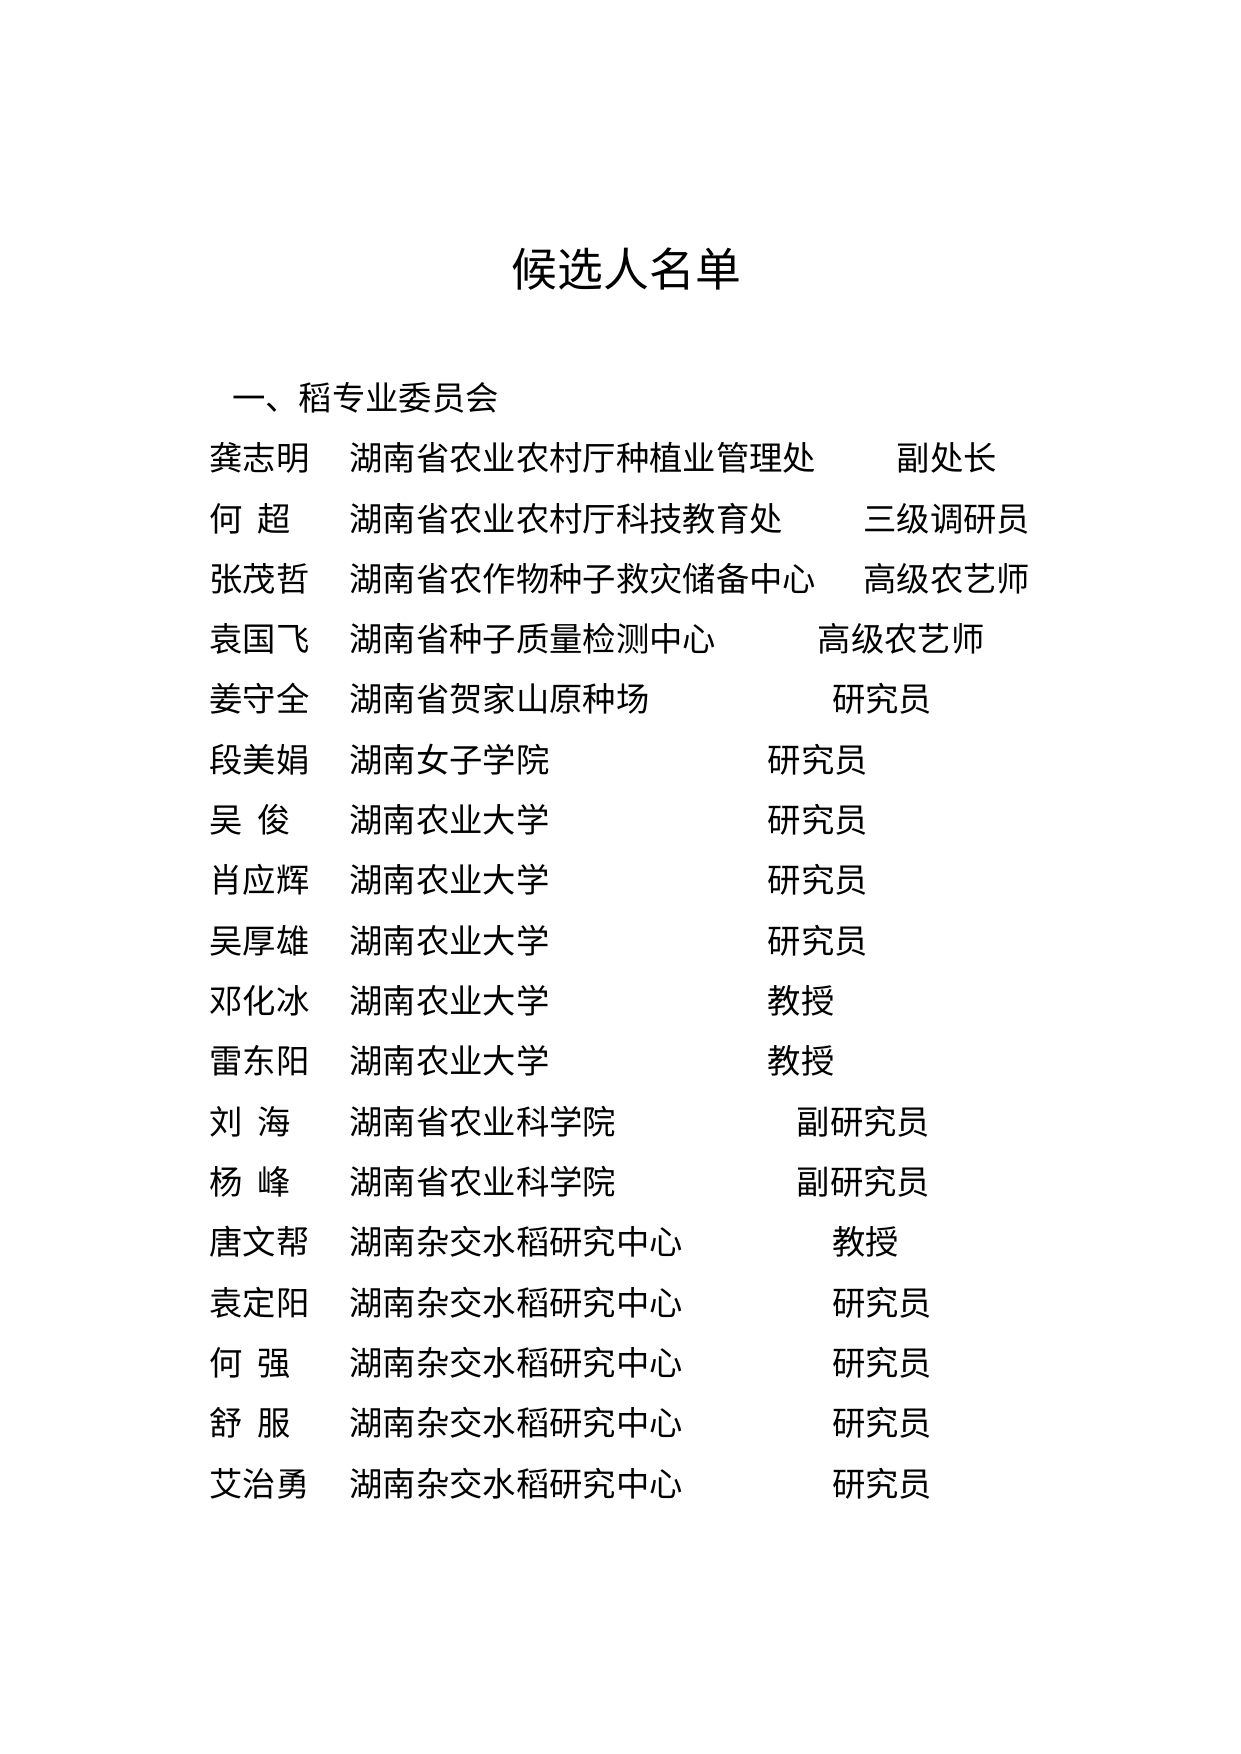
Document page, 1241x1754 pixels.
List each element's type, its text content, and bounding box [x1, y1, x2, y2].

text 姜守全 湖南省贺家山原种场 研究员 [209, 661, 1087, 721]
text 吴厚雄 湖南农业大学 研究员 [209, 902, 1087, 963]
text 舒 服 湖南杂交水稻研究中心 研究员 [209, 1385, 1087, 1445]
text 何 超 湖南省农业农村厅科技教育处 三级调研员 [209, 480, 1087, 541]
text 候选人名单 [165, 233, 1087, 299]
text 雷东阳 湖南农业大学 教授 [209, 1023, 1087, 1083]
text 段美娟 湖南女子学院 研究员 [209, 721, 1087, 782]
text 肖应辉 湖南农业大学 研究员 [209, 842, 1087, 902]
text 张茂哲 湖南省农作物种子救灾储备中心 高级农艺师 [209, 541, 1087, 601]
text 刘 海 湖南省农业科学院 副研究员 [209, 1083, 1087, 1144]
text 杨 峰 湖南省农业科学院 副研究员 [209, 1144, 1087, 1204]
text 龚志明 湖南省农业农村厅种植业管理处 副处长 [209, 420, 1087, 480]
text 袁国飞 湖南省种子质量检测中心 高级农艺师 [209, 601, 1087, 661]
text 邓化冰 湖南农业大学 教授 [209, 963, 1087, 1023]
text 唐文帮 湖南杂交水稻研究中心 教授 [209, 1204, 1087, 1264]
text 袁定阳 湖南杂交水稻研究中心 研究员 [209, 1264, 1087, 1324]
text 吴 俊 湖南农业大学 研究员 [209, 782, 1087, 842]
text 一、稻专业委员会 [165, 359, 1087, 420]
text 艾治勇 湖南杂交水稻研究中心 研究员 [209, 1445, 1087, 1506]
text 何 强 湖南杂交水稻研究中心 研究员 [209, 1324, 1087, 1385]
